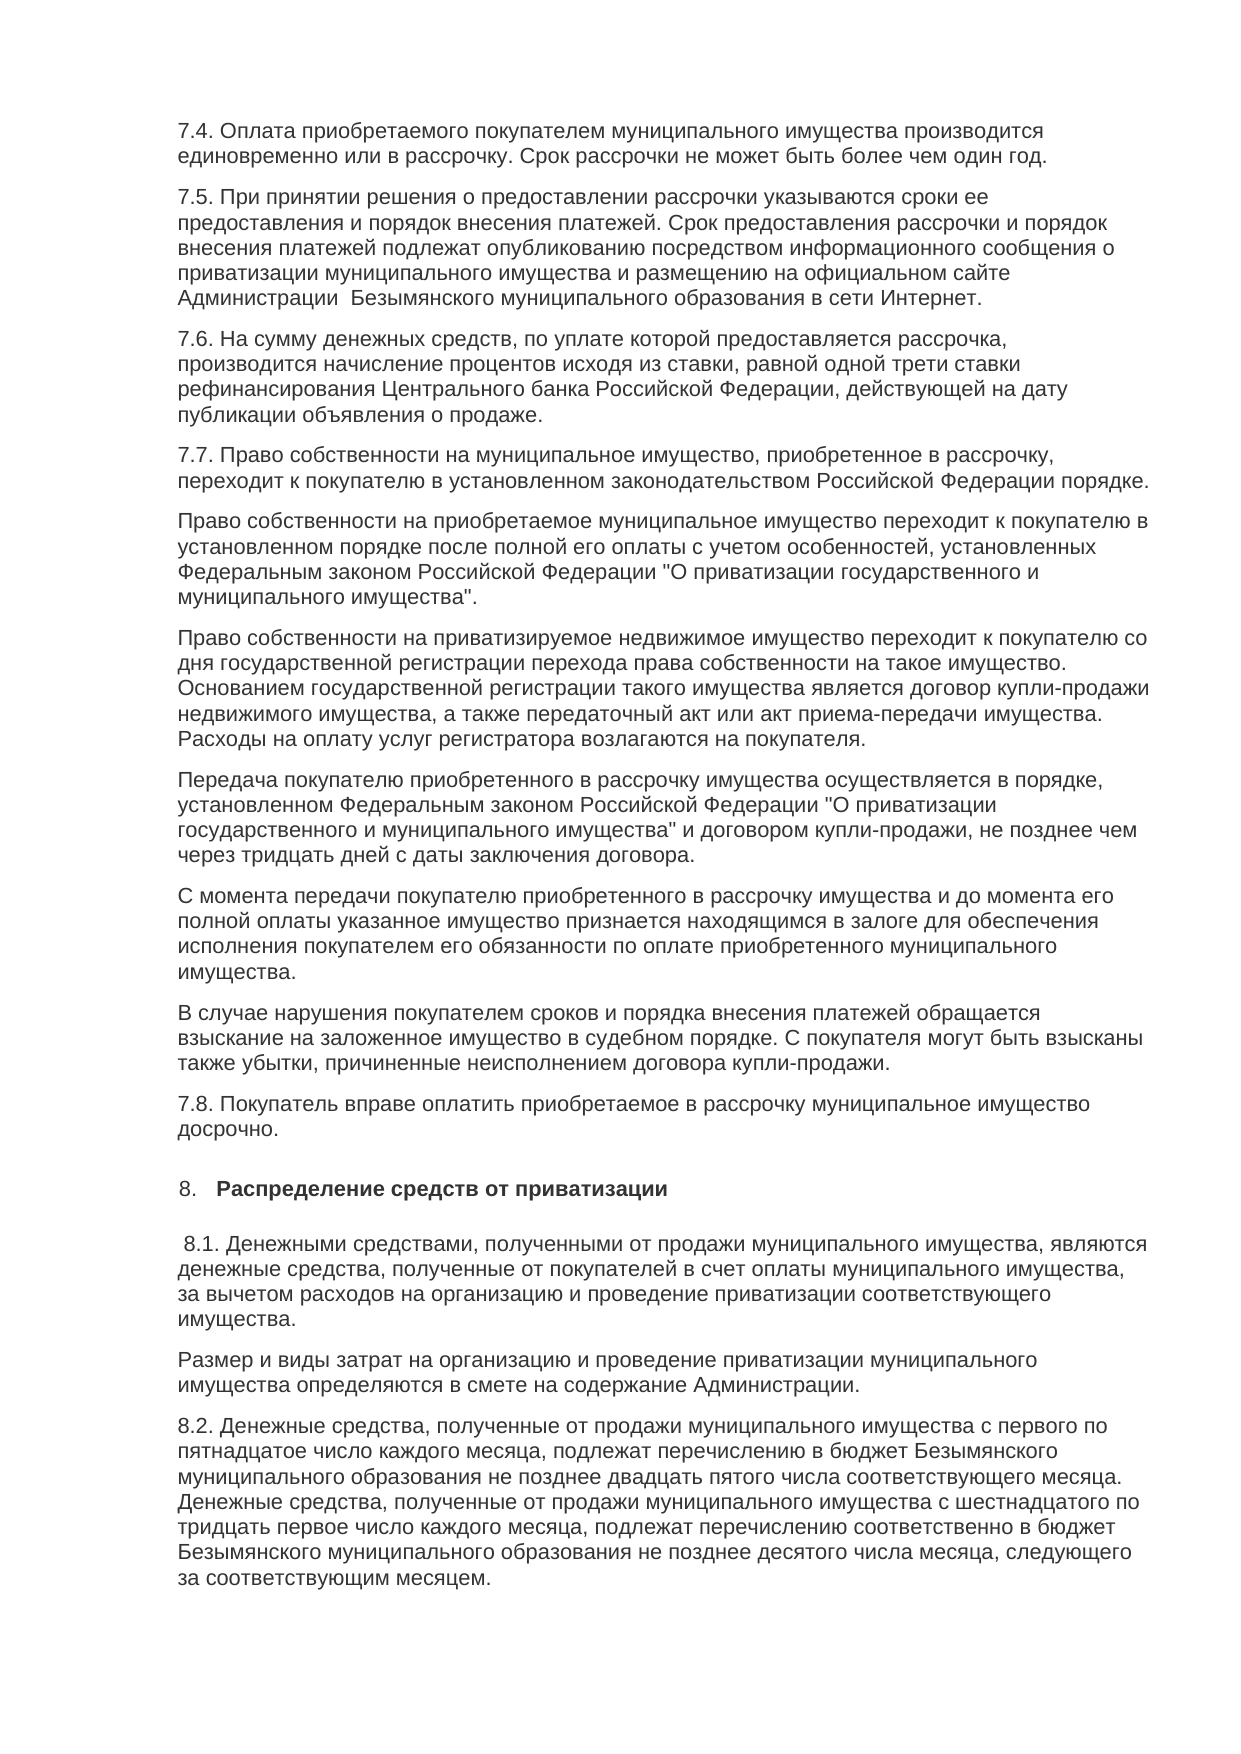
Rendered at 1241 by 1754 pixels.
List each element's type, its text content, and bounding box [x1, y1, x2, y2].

text 7.4. Оплата приобретаемого покупателем муниципального имущества производится единовременно или в рассрочку. Срок рассрочки не может быть более чем один год. [177, 118, 1152, 168]
text В случае нарушения покупателем сроков и порядка внесения платежей обращается взыскание на заложенное имущество в судебном порядке. С покупателя могут быть взысканы также убытки, причиненные неисполнением договора купли-продажи. [177, 999, 1152, 1075]
list Распределение средств от приватизации [179, 1170, 1152, 1201]
text Право собственности на приватизируемое недвижимое имущество переходит к покупателю со дня государственной регистрации перехода права собственности на такое имущество. Основанием государственной регистрации такого имущества является договор купли-продажи недвижимого имущества, а также передаточный акт или акт приема-передачи имущества. Расходы на оплату услуг регистратора возлагаются на покупателя. [177, 625, 1152, 751]
text 8.1. Денежными средствами, полученными от продажи муниципального имущества, являются денежные средства, полученные от покупателей в счет оплаты муниципального имущества, за вычетом расходов на организацию и проведение приватизации соответствующего имущества. [177, 1231, 1152, 1331]
text 7.6. На сумму денежных средств, по уплате которой предоставляется рассрочка, производится начисление процентов исходя из ставки, равной одной трети ставки рефинансирования Центрального банка Российской Федерации, действующей на дату публикации объявления о продаже. [177, 326, 1152, 427]
text Размер и виды затрат на организацию и проведение приватизации муниципального имущества определяются в смете на содержание Администрации. [177, 1347, 1152, 1397]
text 7.5. При принятии решения о предоставлении рассрочки указываются сроки ее предоставления и порядок внесения платежей. Срок предоставления рассрочки и порядок внесения платежей подлежат опубликованию посредством информационного сообщения о приватизации муниципального имущества и размещению на официальном сайте Администрации Безымянского муниципального образования в сети Интернет. [177, 184, 1152, 310]
text 8.2. Денежные средства, полученные от продажи муниципального имущества с первого по пятнадцатое число каждого месяца, подлежат перечислению в бюджет Безымянского муниципального образования не позднее двадцать пятого числа соответствующего месяца. Денежные средства, полученные от продажи муниципального имущества с шестнадцатого по тридцать первое число каждого месяца, подлежат перечислению соответственно в бюджет Безымянского муниципального образования не позднее десятого числа месяца, следующего за соответствующим месяцем. [177, 1413, 1152, 1589]
text С момента передачи покупателю приобретенного в рассрочку имущества и до момента его полной оплаты указанное имущество признается находящимся в залоге для обеспечения исполнения покупателем его обязанности по оплате приобретенного муниципального имущества. [177, 883, 1152, 984]
text Право собственности на приобретаемое муниципальное имущество переходит к покупателю в установленном порядке после полной его оплаты с учетом особенностей, установленных Федеральным законом Российской Федерации "О приватизации государственного и муниципального имущества". [177, 508, 1152, 609]
text 7.8. Покупатель вправе оплатить приобретаемое в рассрочку муниципальное имущество досрочно. [177, 1091, 1152, 1141]
text Передача покупателю приобретенного в рассрочку имущества осуществляется в порядке, установленном Федеральным законом Российской Федерации "О приватизации государственного и муниципального имущества" и договором купли-продажи, не позднее чем через тридцать дней с даты заключения договора. [177, 766, 1152, 867]
text 7.7. Право собственности на муниципальное имущество, приобретенное в рассрочку, переходит к покупателю в установленном законодательством Российской Федерации порядке. [177, 442, 1152, 493]
